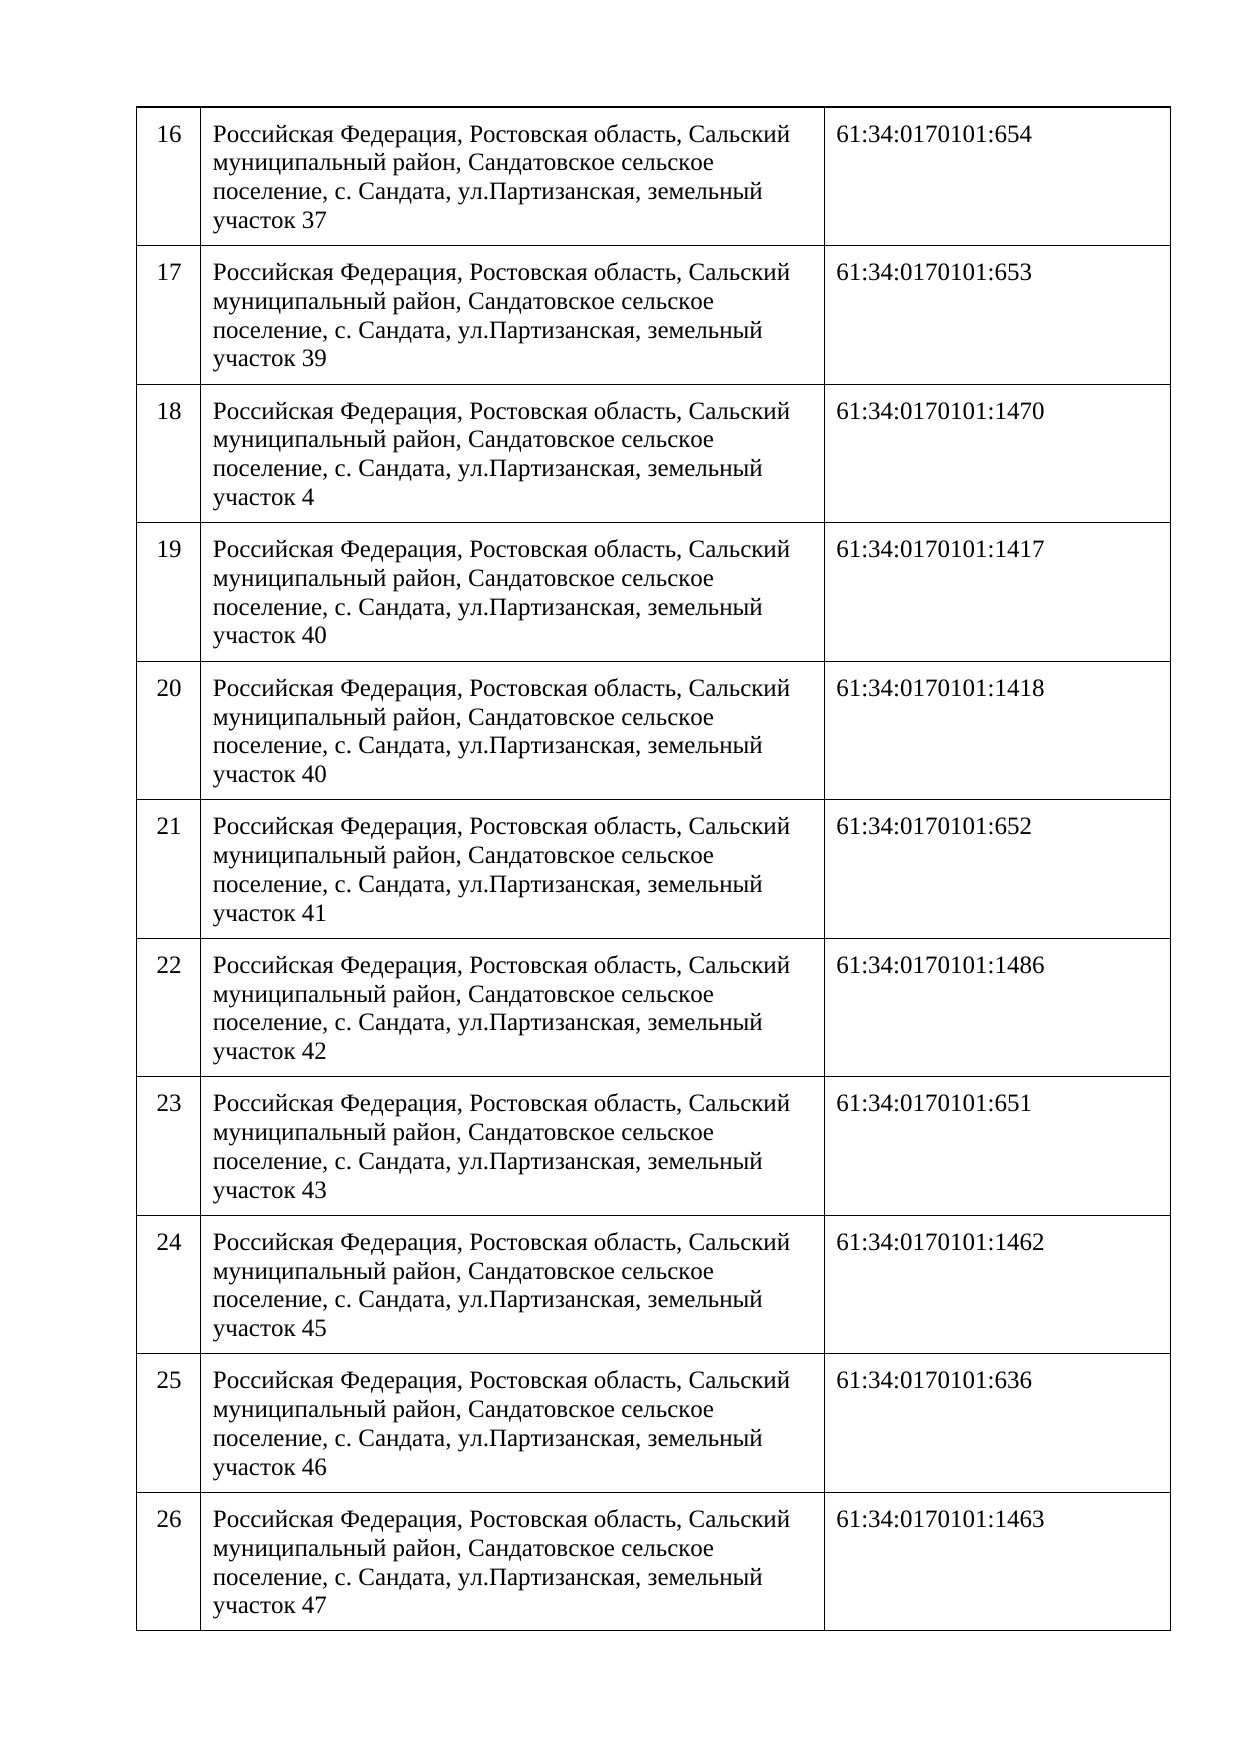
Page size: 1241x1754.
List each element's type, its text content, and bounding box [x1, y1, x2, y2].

table_cell 61:34:0170101:1462 [825, 1216, 1170, 1353]
table_cell 61:34:0170101:652 [825, 800, 1170, 938]
table_cell 16 [137, 108, 200, 245]
table_cell 61:34:0170101:651 [825, 1077, 1170, 1215]
table_cell 61:34:0170101:1463 [825, 1493, 1170, 1630]
table_cell Российская Федерация, Ростовская область, Сальский муниципальный район, Сандатовское сельское поселение, с. Сандата, ул.Партизанская, земельный участок 40 [201, 523, 824, 661]
table_cell 21 [137, 800, 200, 938]
table_cell 23 [137, 1077, 200, 1215]
table_cell Российская Федерация, Ростовская область, Сальский муниципальный район, Сандатовское сельское поселение, с. Сандата, ул.Партизанская, земельный участок 41 [201, 800, 824, 938]
table_cell Российская Федерация, Ростовская область, Сальский муниципальный район, Сандатовское сельское поселение, с. Сандата, ул.Партизанская, земельный участок 4 [201, 385, 824, 522]
table_cell Российская Федерация, Ростовская область, Сальский муниципальный район, Сандатовское сельское поселение, с. Сандата, ул.Партизанская, земельный участок 45 [201, 1216, 824, 1353]
table_cell 24 [137, 1216, 200, 1353]
table_cell 22 [137, 939, 200, 1076]
table_cell Российская Федерация, Ростовская область, Сальский муниципальный район, Сандатовское сельское поселение, с. Сандата, ул.Партизанская, земельный участок 37 [201, 108, 824, 245]
table_cell 61:34:0170101:654 [825, 108, 1170, 245]
table_cell 20 [137, 662, 200, 799]
table_cell 25 [137, 1354, 200, 1492]
table_cell Российская Федерация, Ростовская область, Сальский муниципальный район, Сандатовское сельское поселение, с. Сандата, ул.Партизанская, земельный участок 40 [201, 662, 824, 799]
table_cell Российская Федерация, Ростовская область, Сальский муниципальный район, Сандатовское сельское поселение, с. Сандата, ул.Партизанская, земельный участок 46 [201, 1354, 824, 1492]
table_cell 61:34:0170101:653 [825, 246, 1170, 383]
table_cell Российская Федерация, Ростовская область, Сальский муниципальный район, Сандатовское сельское поселение, с. Сандата, ул.Партизанская, земельный участок 43 [201, 1077, 824, 1215]
table_cell 61:34:0170101:1417 [825, 523, 1170, 661]
table_cell 61:34:0170101:1418 [825, 662, 1170, 799]
table_cell Российская Федерация, Ростовская область, Сальский муниципальный район, Сандатовское сельское поселение, с. Сандата, ул.Партизанская, земельный участок 39 [201, 246, 824, 383]
table_cell 26 [137, 1493, 200, 1630]
table_cell 61:34:0170101:636 [825, 1354, 1170, 1492]
table_cell 17 [137, 246, 200, 383]
table_cell 19 [137, 523, 200, 661]
table_cell 18 [137, 385, 200, 522]
table_cell 61:34:0170101:1486 [825, 939, 1170, 1076]
table_cell Российская Федерация, Ростовская область, Сальский муниципальный район, Сандатовское сельское поселение, с. Сандата, ул.Партизанская, земельный участок 42 [201, 939, 824, 1076]
table_cell 61:34:0170101:1470 [825, 385, 1170, 522]
table_cell Российская Федерация, Ростовская область, Сальский муниципальный район, Сандатовское сельское поселение, с. Сандата, ул.Партизанская, земельный участок 47 [201, 1493, 824, 1630]
